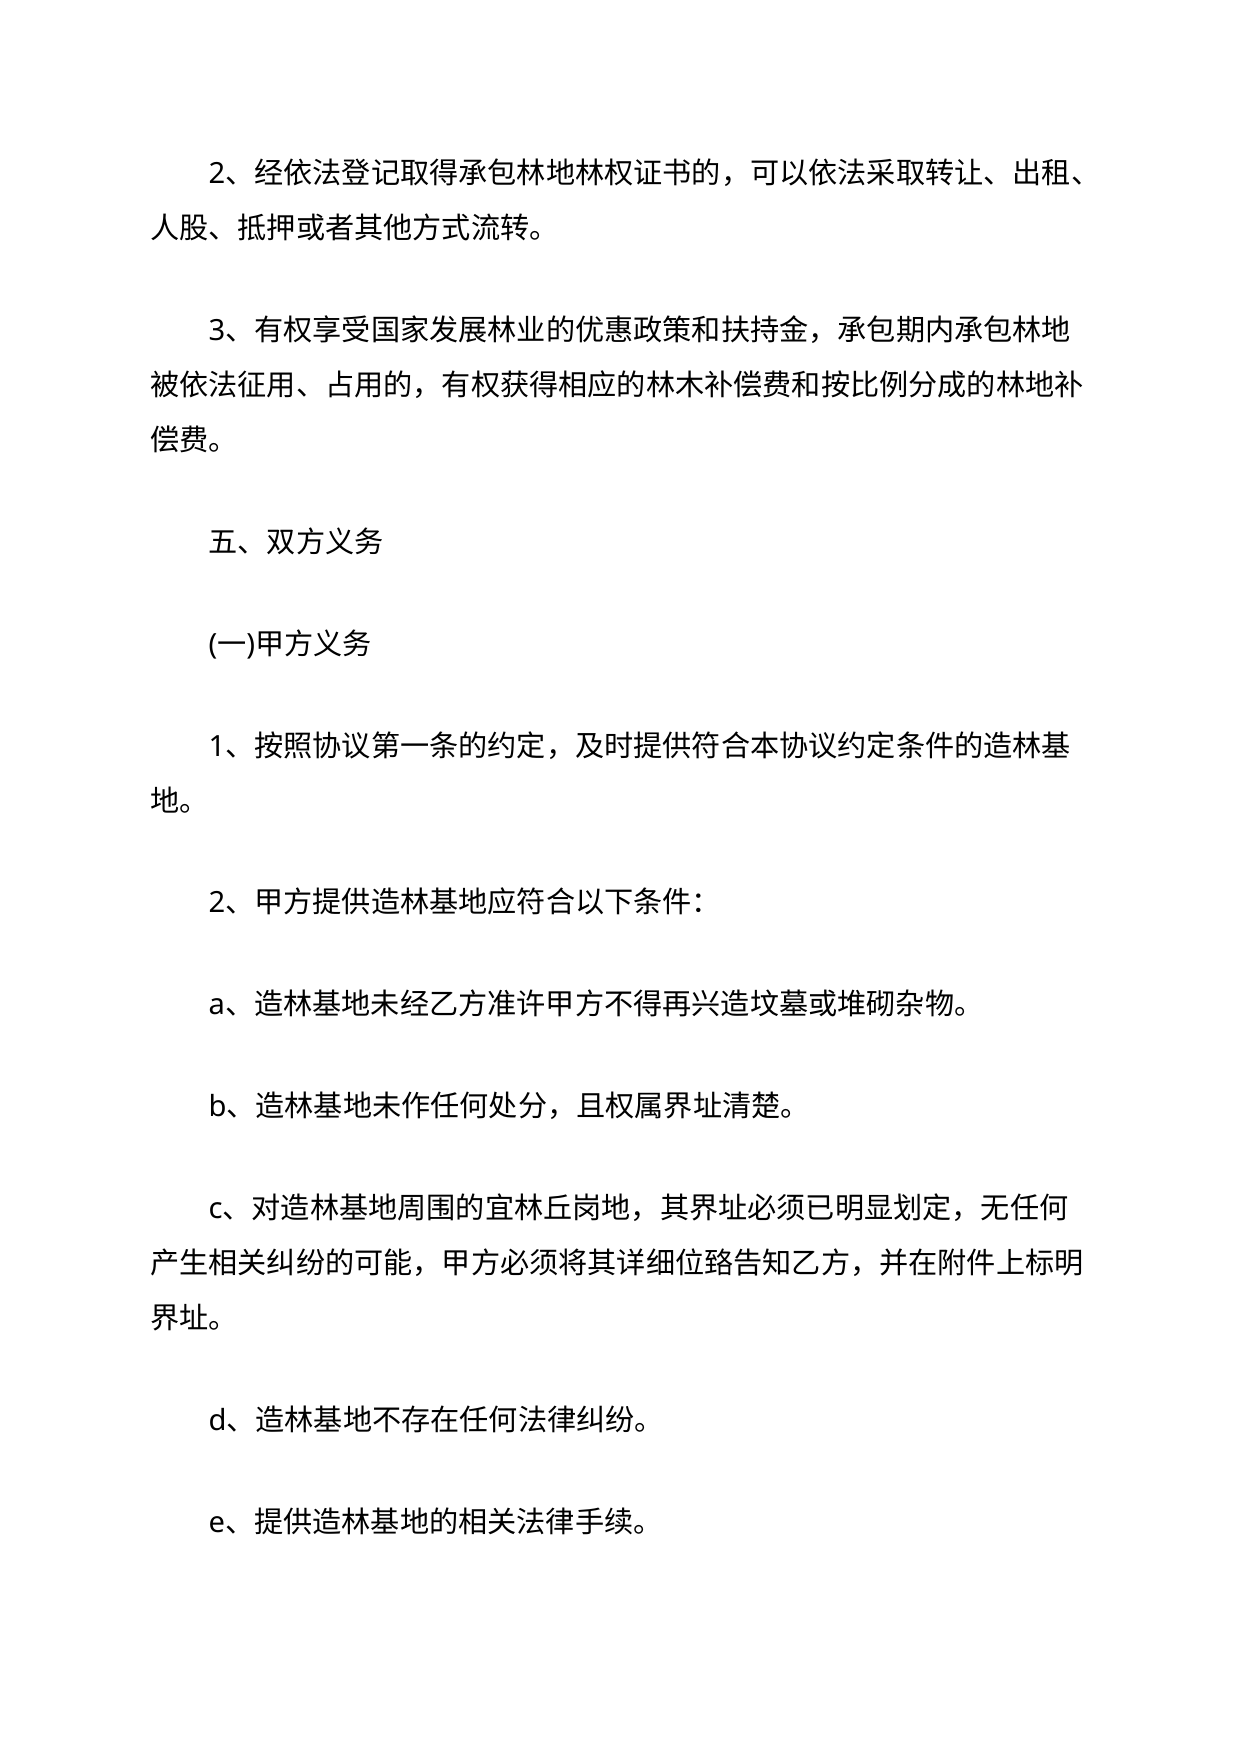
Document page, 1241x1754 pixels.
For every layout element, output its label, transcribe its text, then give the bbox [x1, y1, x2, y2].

text a、造林基地未经乙方准许甲方不得再兴造坟墓或堆砌杂物。 [150, 981, 1090, 1023]
text 3、有权享受国家发展林业的优惠政策和扶持金，承包期内承包林地被依法征用、占用的，有权获得相应的林木补偿费和按比例分成的林地补偿费。 [150, 307, 1090, 459]
text b、造林基地未作任何处分，且权属界址清楚。 [150, 1083, 1090, 1125]
text 五、双方义务 [150, 518, 1090, 561]
text (一)甲方义务 [150, 620, 1090, 663]
text 2、经依法登记取得承包林地林权证书的，可以依法采取转让、出租、人股、抵押或者其他方式流转。 [150, 150, 1090, 247]
text 2、甲方提供造林基地应符合以下条件： [150, 879, 1090, 921]
text d、造林基地不存在任何法律纠纷。 [150, 1397, 1090, 1439]
text c、对造林基地周围的宜林丘岗地，其界址必须已明显划定，无任何产生相关纠纷的可能，甲方必须将其详细位臵告知乙方，并在附件上标明界址。 [150, 1185, 1090, 1337]
text 1、按照协议第一条的约定，及时提供符合本协议约定条件的造林基地。 [150, 722, 1090, 819]
text e、提供造林基地的相关法律手续。 [150, 1498, 1090, 1541]
